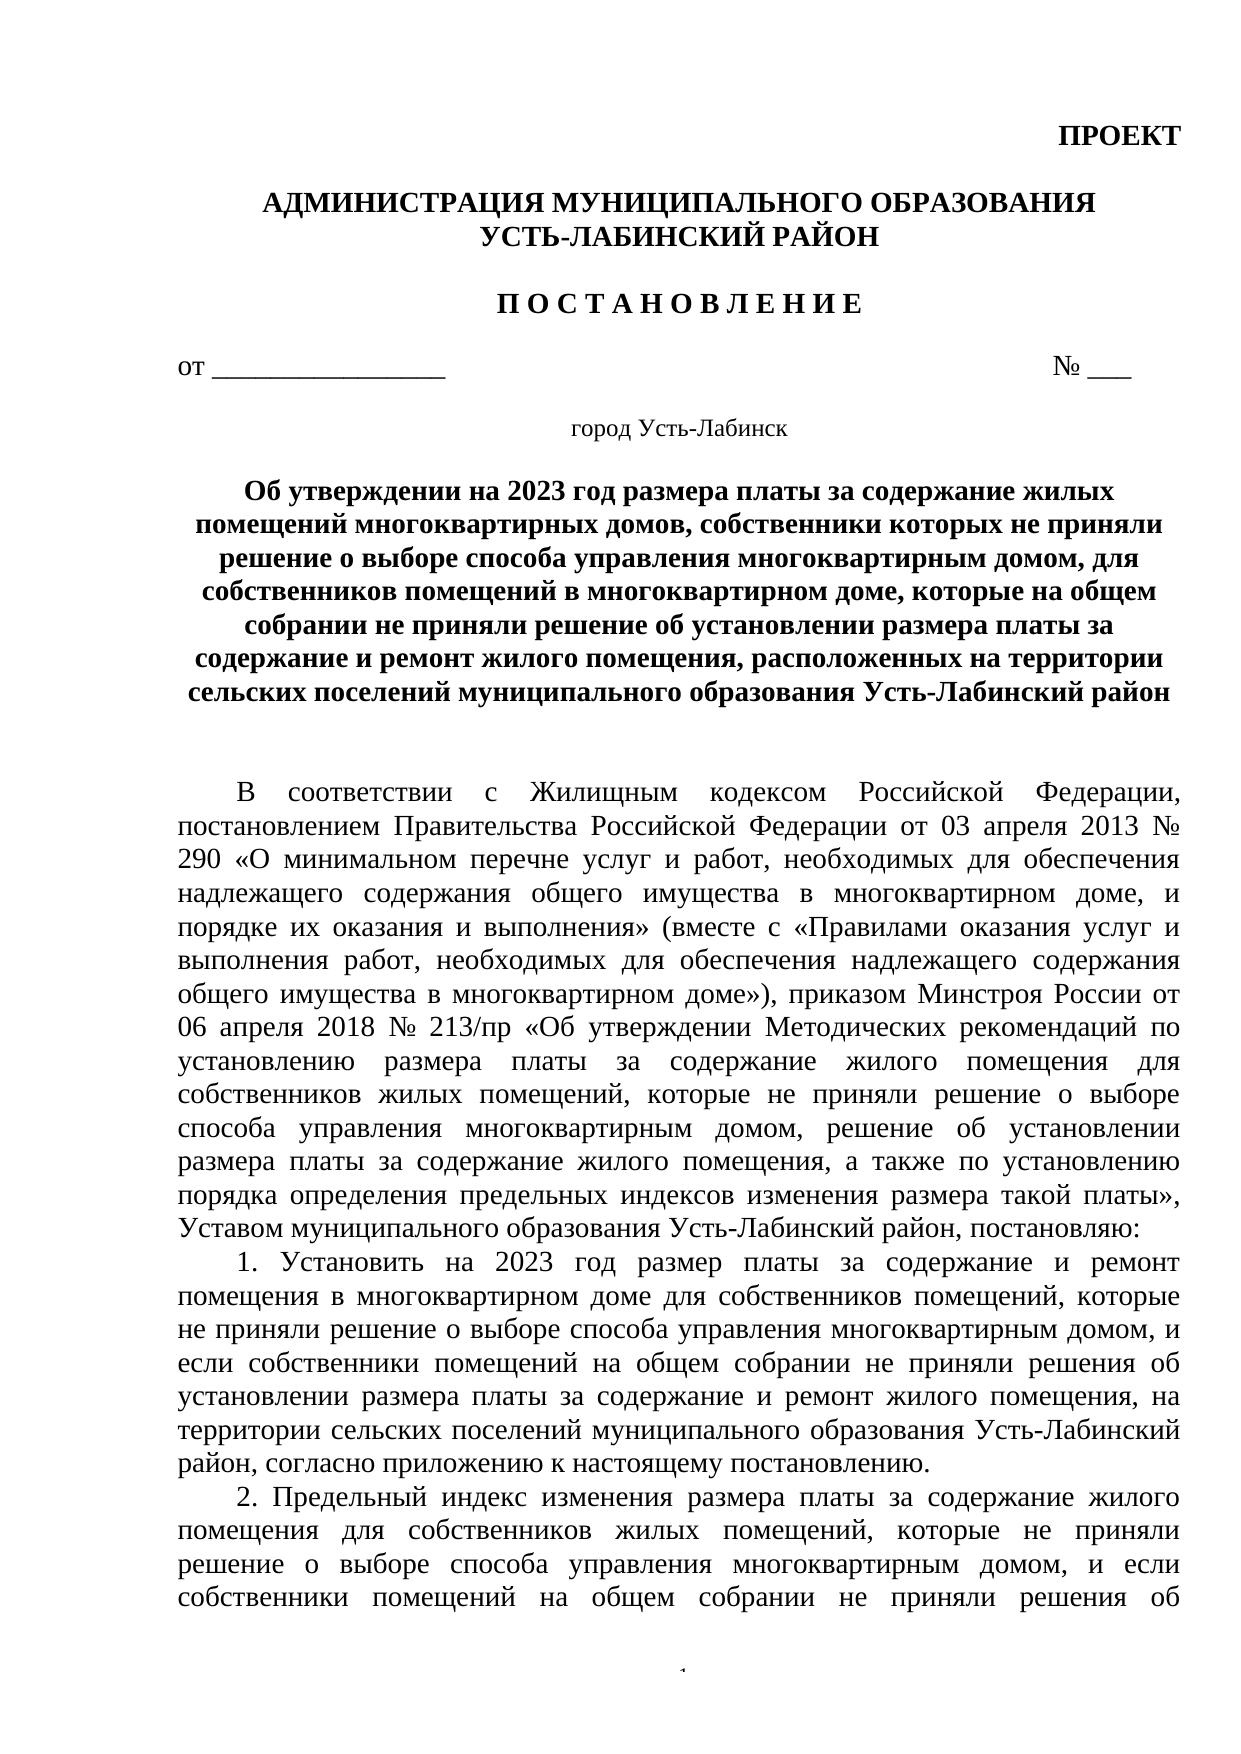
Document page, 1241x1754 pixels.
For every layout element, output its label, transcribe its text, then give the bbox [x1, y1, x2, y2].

text Об утверждении на 2023 год размера платы за содержание жилых помещений многоквартирных домов, собственники которых не приняли решение о выборе способа управления многоквартирным домом, для собственников помещений в многоквартирном доме, которые на общем собрании не приняли решение об установлении размера платы за содержание и ремонт жилого помещения, расположенных на территории сельских поселений муниципального образования Усть-Лабинский район [177, 473, 1181, 707]
text ПРОЕКТ [768, 118, 1181, 152]
text город Усть-Лабинск [177, 413, 1181, 442]
text УСТЬ-ЛАБИНСКИЙ РАЙОН [177, 219, 1181, 252]
text АДМИНИСТРАЦИЯ МУНИЦИПАЛЬНОГО ОБРАЗОВАНИЯ [177, 185, 1181, 219]
text П О С Т А Н О В Л Е Н И Е [177, 286, 1181, 319]
text 1. Установить на 2023 год размер платы за содержание и ремонт помещения в многоквартирном доме для собственников помещений, которые не приняли решение о выборе способа управления многоквартирным домом, и если собственники помещений на общем собрании не приняли решения об установлении размера платы за содержание и ремонт жилого помещения, на территории сельских поселений муниципального образования Усть-Лабинский район, согласно приложению к настоящему постановлению. [177, 1244, 1181, 1479]
text В соответствии с Жилищным кодексом Российской Федерации, постановлением Правительства Российской Федерации от 03 апреля 2013 № 290 «О минимальном перечне услуг и работ, необходимых для обеспечения надлежащего содержания общего имущества в многоквартирном доме, и порядке их оказания и выполнения» (вместе с «Правилами оказания услуг и выполнения работ, необходимых для обеспечения надлежащего содержания общего имущества в многоквартирном доме»), приказом Минстроя России от 06 апреля 2018 № 213/пр «Об утверждении Методических рекомендаций по установлению размера платы за содержание жилого помещения для собственников жилых помещений, которые не приняли решение о выборе способа управления многоквартирным домом, решение об установлении размера платы за содержание жилого помещения, а также по установлению порядка определения предельных индексов изменения размера такой платы», Уставом муниципального образования Усть-Лабинский район, постановляю: [177, 774, 1181, 1244]
text от ________________ № ___ [177, 348, 1181, 382]
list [177, 1479, 1181, 1613]
